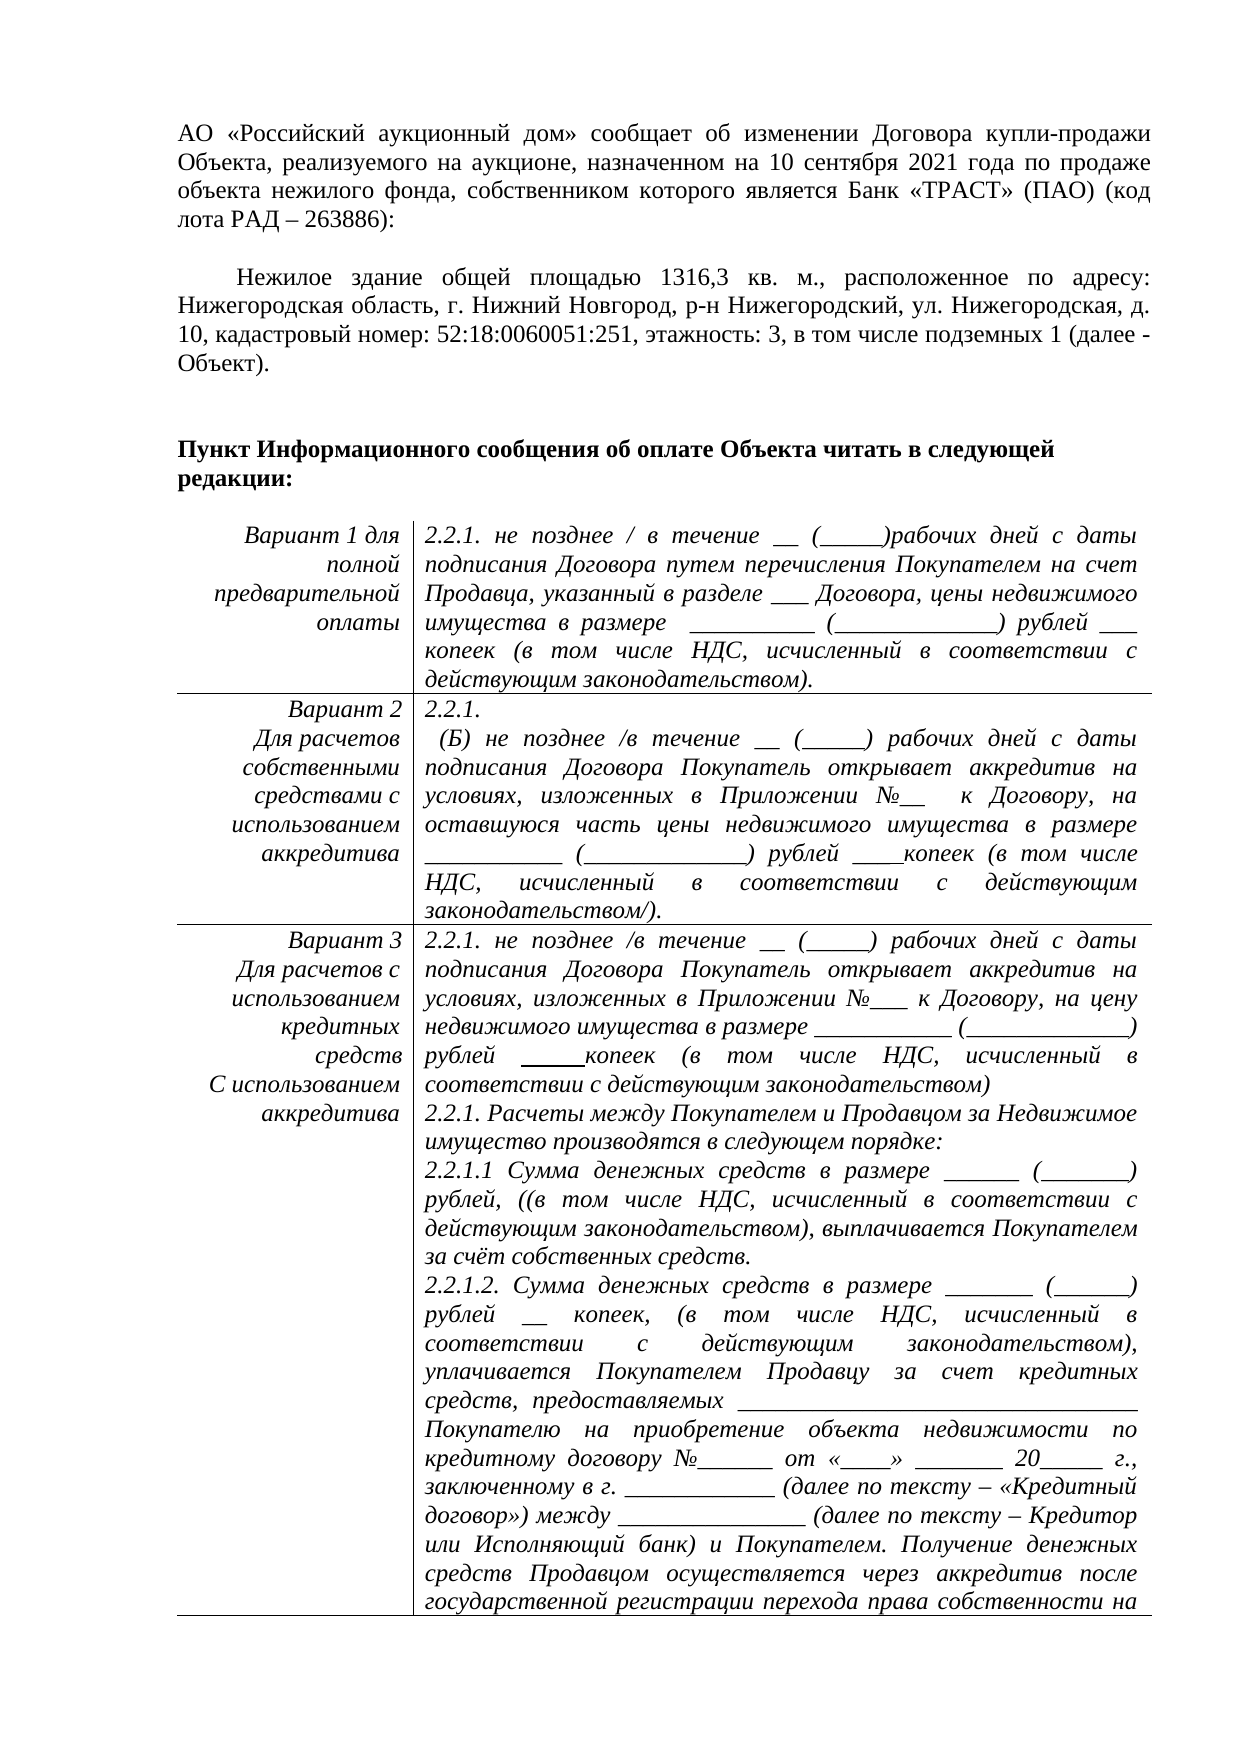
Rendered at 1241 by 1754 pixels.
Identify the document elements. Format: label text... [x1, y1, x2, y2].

text Нежилое здание общей площадью 1316,3 кв. м., расположенное по адресу: Нижегородская область, г. Нижний Новгород, р-н Нижегородский, ул. Нижегородская, д. 10, кадастровый номер: 52:18:0060051:251, этажность: 3, в том числе подземных 1 (далее - Объект). [177, 262, 1152, 377]
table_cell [414, 925, 1152, 1615]
table_cell Вариант 2 Для расчетов собственными средствами с использованием аккредитива [177, 694, 413, 924]
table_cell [177, 925, 413, 1615]
table_cell 2.2.1. (Б) не позднее /в течение __ (_____) рабочих дней с даты подписания Договора Покупатель открывает аккредитив на условиях, изложенных в Приложении №__ к Договору, на оставшуюся часть цены недвижимого имущества в размере ___________ (_____________) рублей ___ копеек (в том числе НДС, исчисленный в соответствии с действующим законодательством/). [414, 694, 1152, 924]
table_header 2.2.1. не позднее / в течение __ (_____)рабочих дней с даты подписания Договора путем перечисления Покупателем на счет Продавца, указанный в разделе ___ Договора, цены недвижимого имущества в размере __________ (_____________) рублей ___ копеек (в том числе НДС, исчисленный в соответствии с действующим законодательством). [414, 521, 1152, 693]
text АО «Российский аукционный дом» сообщает об изменении Договора купли-продажи Объекта, реализуемого на аукционе, назначенном на 10 сентября 2021 года по продаже объекта нежилого фонда, собственником которого является Банк «ТРАСТ» (ПАО) (код лота РАД – 263886): [177, 118, 1152, 233]
text Пункт Информационного сообщения об оплате Объекта читать в следующей редакции: [177, 434, 1152, 492]
table_header Вариант 1 для полной предварительной оплаты [177, 521, 413, 693]
